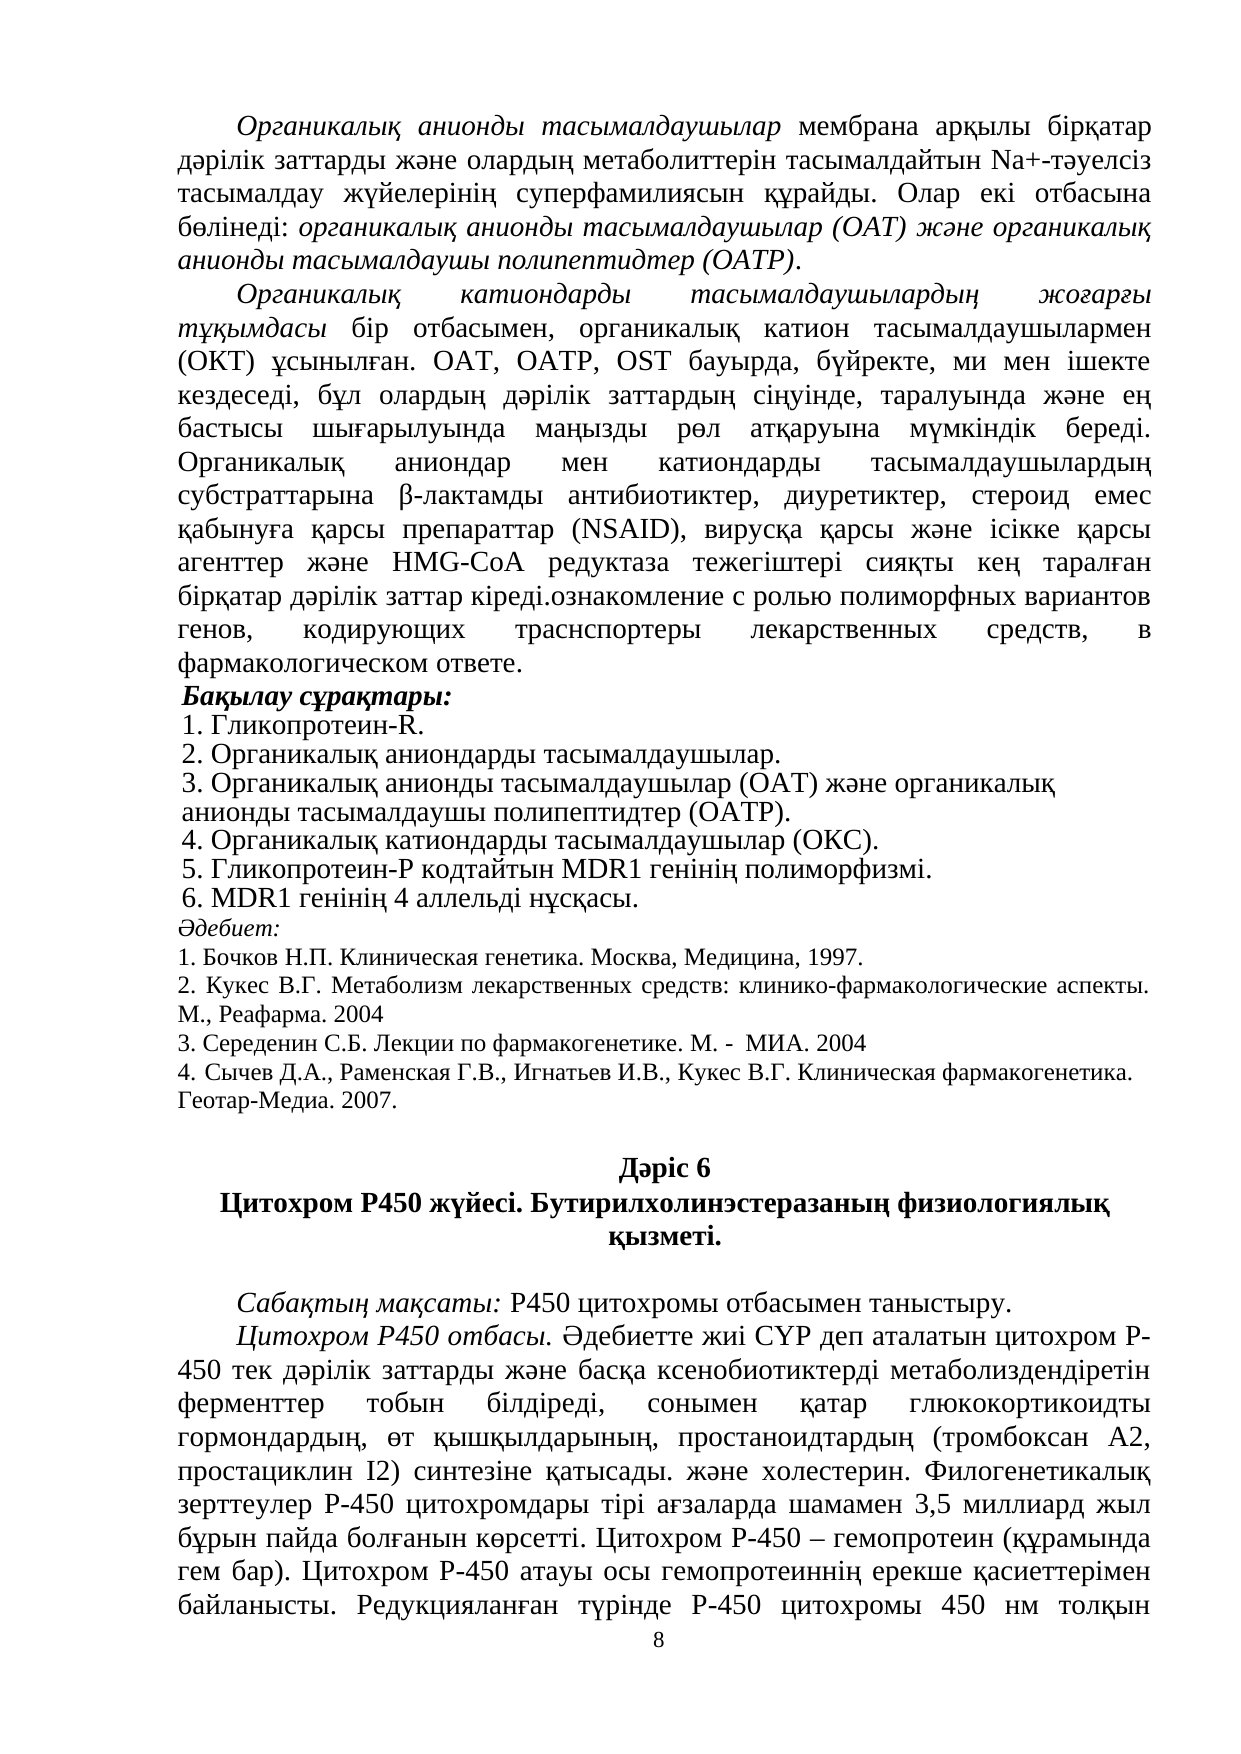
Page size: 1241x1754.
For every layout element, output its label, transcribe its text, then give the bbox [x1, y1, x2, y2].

text Органикалық анионды тасымалдаушылар мембрана арқылы бірқатар дәрілік заттарды және олардың метаболиттерін тасымалдайтын Na+-тәуелсіз тасымалдау жүйелерінің суперфамилиясын құрайды. Олар екі отбасына бөлінеді: органикалық анионды тасымалдаушылар (OAT) және органикалық анионды тасымалдаушы полипептидтер (OATP). [177, 108, 1152, 276]
text Органикалық катиондарды тасымалдаушылардың жоғарғы тұқымдасы бір отбасымен, органикалық катион тасымалдаушылармен (ОКТ) ұсынылған. OAT, OATP, OST бауырда, бүйректе, ми мен ішекте кездеседі, бұл олардың дәрілік заттардың сіңуінде, таралуында және ең бастысы шығарылуында маңызды рөл атқаруына мүмкіндік береді. Органикалық аниондар мен катиондарды тасымалдаушылардың субстраттарына β-лактамды антибиотиктер, диуретиктер, стероид емес қабынуға қарсы препараттар (NSAID), вирусқа қарсы және ісікке қарсы агенттер және HMG-CoA редуктаза тежегіштері сияқты кең таралған бірқатар дәрілік заттар кіреді.ознакомление с ролью полиморфных вариантов генов, кодирующих траснспортеры лекарственных средств, в фармакологическом ответе. [177, 276, 1152, 679]
list Кукес В.Г. Метаболизм лекарственных средств: клинико-фармакологические аспекты. М., Реафарма. 2004 [177, 971, 1152, 1028]
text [177, 1318, 1152, 1620]
text 1. Гликопротеин-R. [181, 712, 1163, 741]
list Середенин С.Б. Лекции по фармакогенетике. М. - МИА. 2004 [177, 1028, 1163, 1057]
text 2. Органикалық аниондарды тасымалдаушылар. [181, 741, 1163, 769]
text Сабақтың мақсаты: P450 цитохромы отбасымен таныстыру. [177, 1285, 1152, 1318]
text 3. Органикалық анионды тасымалдаушылар (ОАТ) және органикалық анионды тасымалдаушы полипептидтер (OATP). [181, 769, 1163, 827]
text 6. MDR1 генінің 4 аллельді нұсқасы. [181, 884, 1163, 913]
text 4. Органикалық катиондарды тасымалдаушылар (ОКС). [181, 827, 1163, 856]
text 5. Гликопротеин-Р кодтайтын MDR1 генінің полиморфизмі. [181, 856, 1163, 884]
text Әдебиет: [177, 913, 1163, 942]
text Цитохром P450 жүйесі. Бутирилхолинэстеразаның физиологиялық қызметі. [167, 1185, 1163, 1252]
text Бақылау сұрақтары: [181, 679, 1163, 712]
list Бочков Н.П. Клиническая генетика. Москва, Медицина, 1997. [177, 942, 1163, 971]
list Сычев Д.А., Раменская Г.В., Игнатьев И.В., Кукес В.Г. Клиническая фармакогенетика. Геотар-Медиа. 2007. [177, 1057, 1152, 1114]
text Дәріс 6 [402, 1151, 927, 1184]
